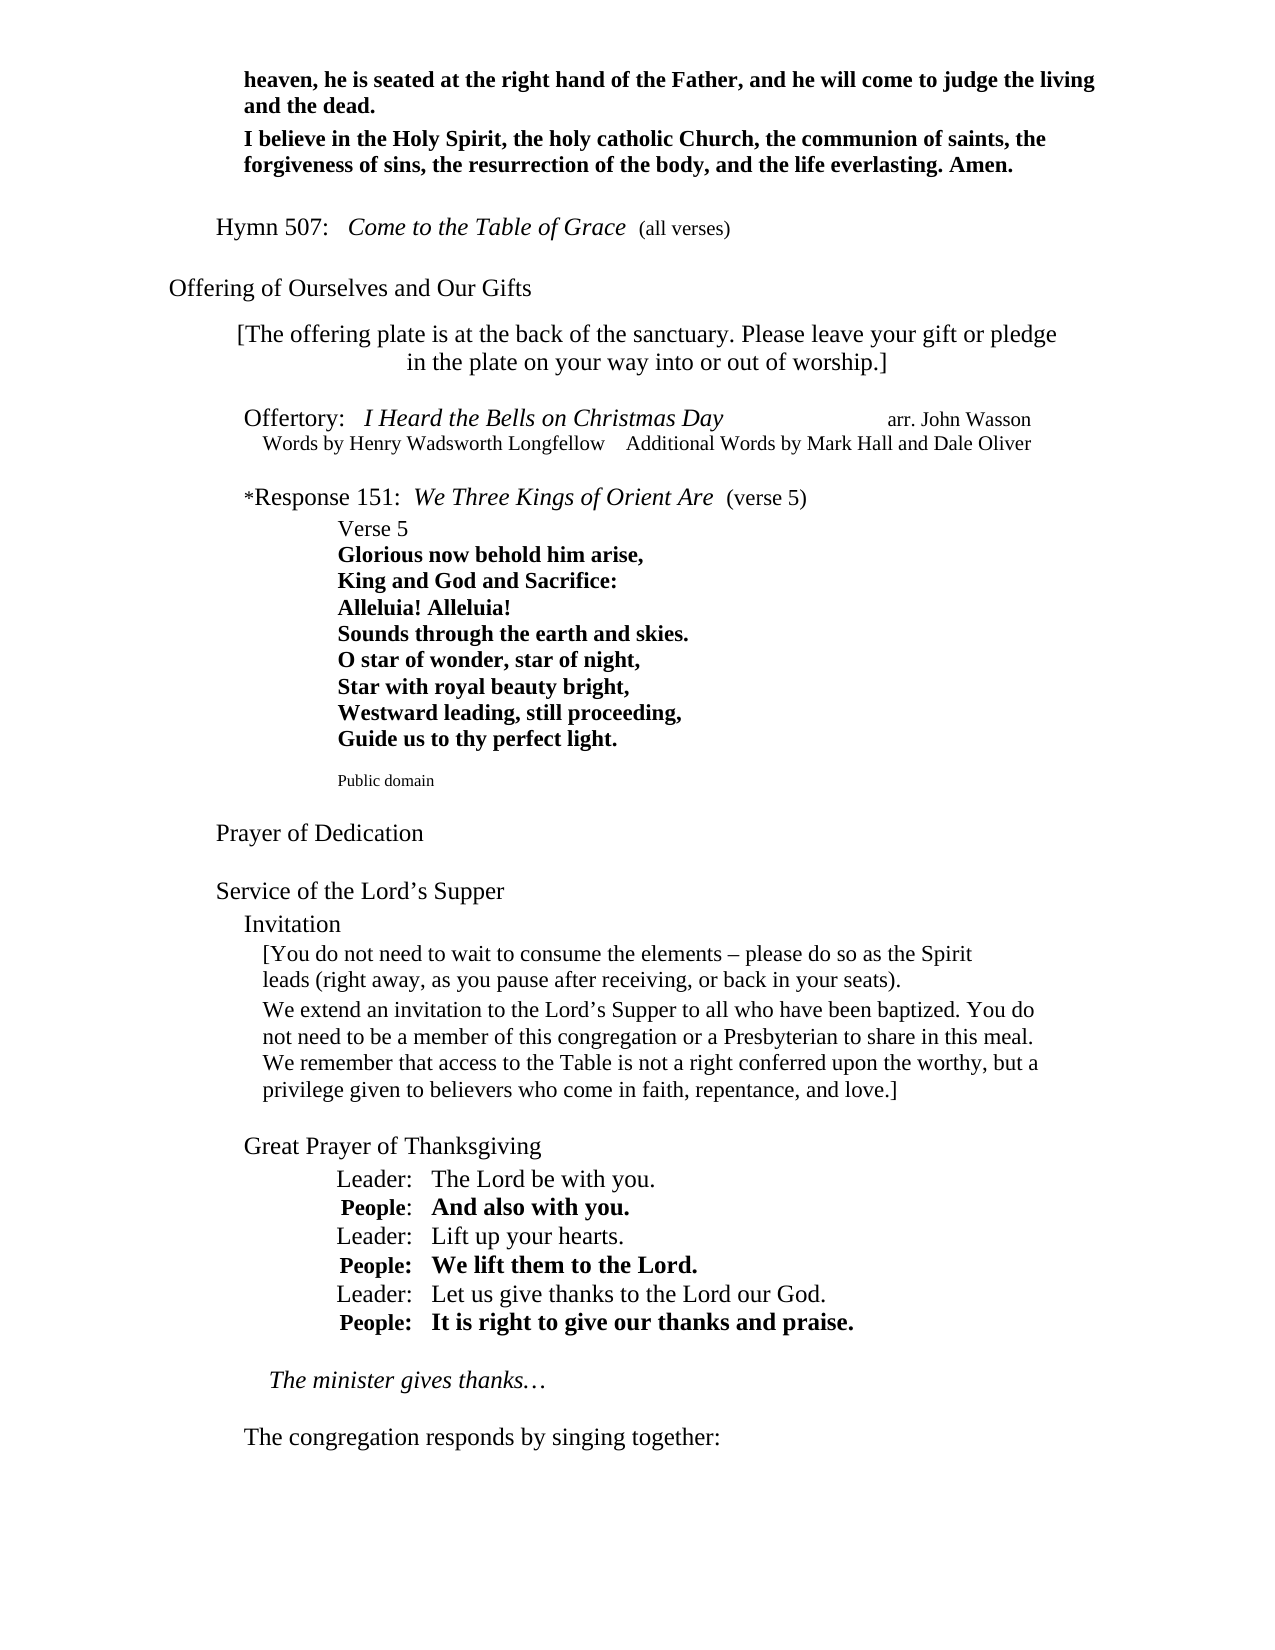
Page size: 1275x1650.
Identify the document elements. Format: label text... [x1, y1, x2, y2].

text Leader: Lift up your hearts. [206, 1221, 1125, 1250]
text People: We lift them to the Lord. [206, 1250, 1125, 1279]
text Invitation [169, 909, 1125, 938]
text King and God and Sacrifice: [337, 567, 1125, 594]
text I believe in the Holy Spirit, the holy catholic Church, the communion of saints, the forgiveness of sins, the resurrection of the body, and the life everlasting. Amen. [244, 124, 1125, 177]
text [The offering plate is at the back of the sanctuary. Please leave your gift or pledge in the plate on your way into or out of worship.] [169, 319, 1125, 376]
text Offertory: I Heard the Bells on Christmas Day arr. John Wasson [169, 403, 1125, 431]
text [244, 66, 1125, 118]
text Great Prayer of Thanksgiving [169, 1131, 1125, 1159]
text Verse 5 [337, 515, 1125, 541]
text Westward leading, still proceeding, [337, 699, 1125, 726]
text Prayer of Dedication [169, 818, 1125, 847]
text [You do not need to wait to consume the elements – please do so as the Spirit leads (right away, as you pause after receiving, or back in your seats). [206, 940, 1125, 992]
text We extend an invitation to the Lord’s Supper to all who have been baptized. You do not need to be a member of this congregation or a Presbyterian to share in this meal. We remember that access to the Table is not a right conferred upon the worthy, but a privilege given to believers who come in faith, repentance, and love.] [206, 997, 1125, 1102]
text Alleluia! Alleluia! [337, 594, 1125, 620]
text Glorious now behold him arise, [337, 541, 1125, 567]
text Public domain [337, 771, 1125, 790]
text Hymn 507: Come to the Table of Grace (all verses) [169, 212, 1125, 241]
text O star of wonder, star of night, [337, 646, 1125, 673]
text People: And also with you. [206, 1192, 1125, 1221]
text Words by Henry Wadsworth Longfellow Additional Words by Mark Hall and Dale Oliver [169, 431, 1125, 455]
text Leader: The Lord be with you. [206, 1164, 1125, 1192]
text People: It is right to give our thanks and praise. [206, 1307, 1125, 1336]
text Star with royal beauty bright, [337, 673, 1125, 699]
text Leader: Let us give thanks to the Lord our God. [206, 1279, 1125, 1307]
text Guide us to thy perfect light. [337, 726, 1125, 752]
text The congregation responds by singing together: [169, 1422, 1125, 1451]
text The minister gives thanks… [169, 1365, 1125, 1394]
text Service of the Lord’s Supper [206, 876, 1125, 905]
text Offering of Ourselves and Our Gifts [169, 273, 1125, 302]
text *Response 151: We Three Kings of Orient Are (verse 5) [169, 482, 1125, 511]
text Sounds through the earth and skies. [337, 620, 1125, 646]
